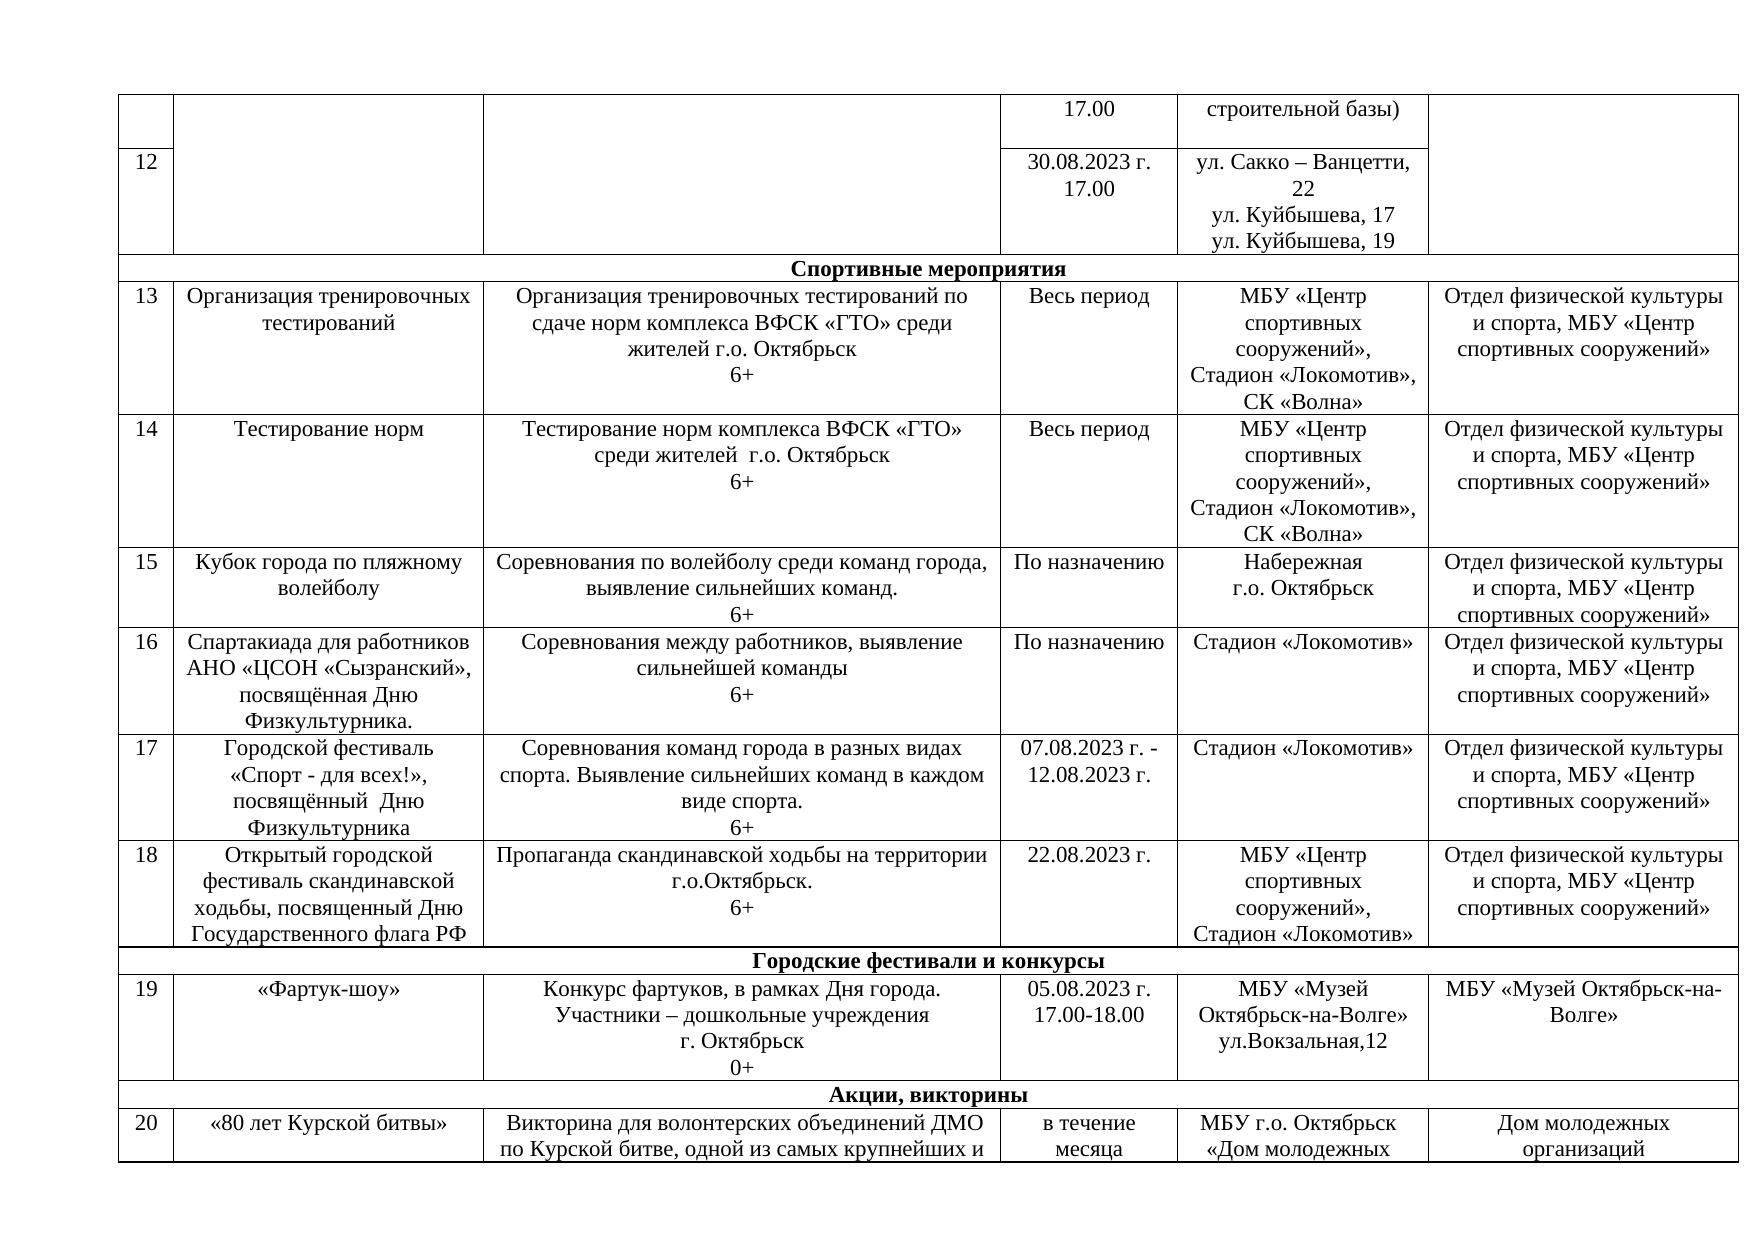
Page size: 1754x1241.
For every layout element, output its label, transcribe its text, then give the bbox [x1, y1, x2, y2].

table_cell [1178, 1109, 1428, 1161]
table_cell «Фартук-шоу» [174, 975, 483, 1080]
table_cell 29.08.2023 г. 17.00 [1001, 95, 1177, 147]
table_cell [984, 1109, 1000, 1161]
table_cell 07.08.2023 г. -12.08.2023 г. [1001, 735, 1177, 840]
table_cell 14 [119, 415, 173, 547]
table_cell 11 [119, 95, 173, 147]
table_cell Весь период [1001, 415, 1177, 547]
table_cell По назначению [1001, 548, 1177, 627]
table_cell Отдел физической культуры и спорта, МБУ «Центр спортивных сооружений» [1429, 548, 1738, 627]
table_cell 30.08.2023 г. 17.00 [1001, 149, 1177, 254]
table_cell Набережная г.о. Октябрьск [1178, 548, 1428, 627]
table_cell Тестирование норм [174, 415, 483, 547]
table_cell Весь период [1001, 282, 1177, 414]
table_cell Отдел физической культуры и спорта, МБУ «Центр спортивных сооружений» [1429, 415, 1738, 547]
table_cell Стадион «Локомотив» [1178, 628, 1428, 733]
table_cell Соревнования команд города в разных видах спорта. Выявление сильнейших команд в каждом виде спорта. 6+ [484, 735, 1000, 840]
table_cell 19 [119, 975, 173, 1080]
table_cell 12 [119, 149, 173, 254]
table_cell Конкурс фартуков, в рамках Дня города. Участники – дошкольные учреждения г. Октябрьск 0+ [484, 975, 1000, 1080]
table_cell МБУ «Музей Октябрьск-на-Волге» [1429, 975, 1738, 1080]
table_cell ул. Сакко – Ванцетти, 22 ул. Куйбышева, 17 ул. Куйбышева, 19 [1178, 149, 1428, 254]
table_cell Спартакиада для работников АНО «ЦСОН «Сызранский», посвящённая Дню Физкультурника. [174, 628, 483, 733]
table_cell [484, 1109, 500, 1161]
table_cell Открытый городской фестиваль скандинавской ходьбы, посвященный Дню Государственного флага РФ [174, 841, 483, 946]
table_cell Отдел физической культуры и спорта, МБУ «Центр спортивных сооружений» [1429, 735, 1738, 840]
table_cell МБУ «Центр спортивных сооружений», Стадион «Локомотив», СК «Волна» [1178, 415, 1428, 547]
table_cell Акции, викторины [119, 1081, 1738, 1108]
table_cell 15 [119, 548, 173, 627]
table_cell МБУ «Центр спортивных сооружений», Стадион «Локомотив» [1178, 841, 1428, 946]
table_cell 17 [119, 735, 173, 840]
table_cell 16 [119, 628, 173, 733]
table_cell 18 [119, 841, 173, 946]
table_cell Отдел физической культуры и спорта, МБУ «Центр спортивных сооружений» [1429, 841, 1738, 946]
table_cell в течение месяца [1001, 1109, 1177, 1161]
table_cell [1429, 1109, 1738, 1161]
table_cell Организация тренировочных тестирований [174, 282, 483, 414]
table_cell По назначению [1001, 628, 1177, 733]
table_cell МБУ «Центр спортивных сооружений», Стадион «Локомотив», СК «Волна» [1178, 282, 1428, 414]
table_cell 20 [119, 1109, 173, 1161]
table_cell Городские фестивали и конкурсы [119, 948, 1738, 974]
table_cell Организация тренировочных тестирований по сдаче норм комплекса ВФСК «ГТО» среди жителей г.о. Октябрьск 6+ [484, 282, 1000, 414]
table_cell Кубок города по пляжному волейболу [174, 548, 483, 627]
table_cell Соревнования между работников, выявление сильнейшей команды 6+ [484, 628, 1000, 733]
table_cell 13 [119, 282, 173, 414]
table_cell Спортивные мероприятия [119, 255, 1738, 281]
table_cell Отдел физической культуры и спорта, МБУ «Центр спортивных сооружений» [1429, 282, 1738, 414]
table_cell Городской фестиваль «Спорт - для всех!», посвящённый Дню Физкультурника [174, 735, 483, 840]
table_cell Соревнования по волейболу среди команд города, выявление сильнейших команд. 6+ [484, 548, 1000, 627]
table_cell Пропаганда скандинавской ходьбы на территории г.о.Октябрьск. 6+ [484, 841, 1000, 946]
table_cell 05.08.2023 г. 17.00-18.00 [1001, 975, 1177, 1080]
table_cell Стадион «Локомотив» [1178, 735, 1428, 840]
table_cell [1178, 95, 1428, 147]
table_cell 22.08.2023 г. [1001, 841, 1177, 946]
table_cell Тестирование норм комплекса ВФСК «ГТО» среди жителей г.о. Октябрьск 6+ [484, 415, 1000, 547]
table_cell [174, 1109, 483, 1161]
table_cell МБУ «Музей Октябрьск-на-Волге» ул.Вокзальная,12 [1178, 975, 1428, 1080]
table_cell Отдел физической культуры и спорта, МБУ «Центр спортивных сооружений» [1429, 628, 1738, 733]
